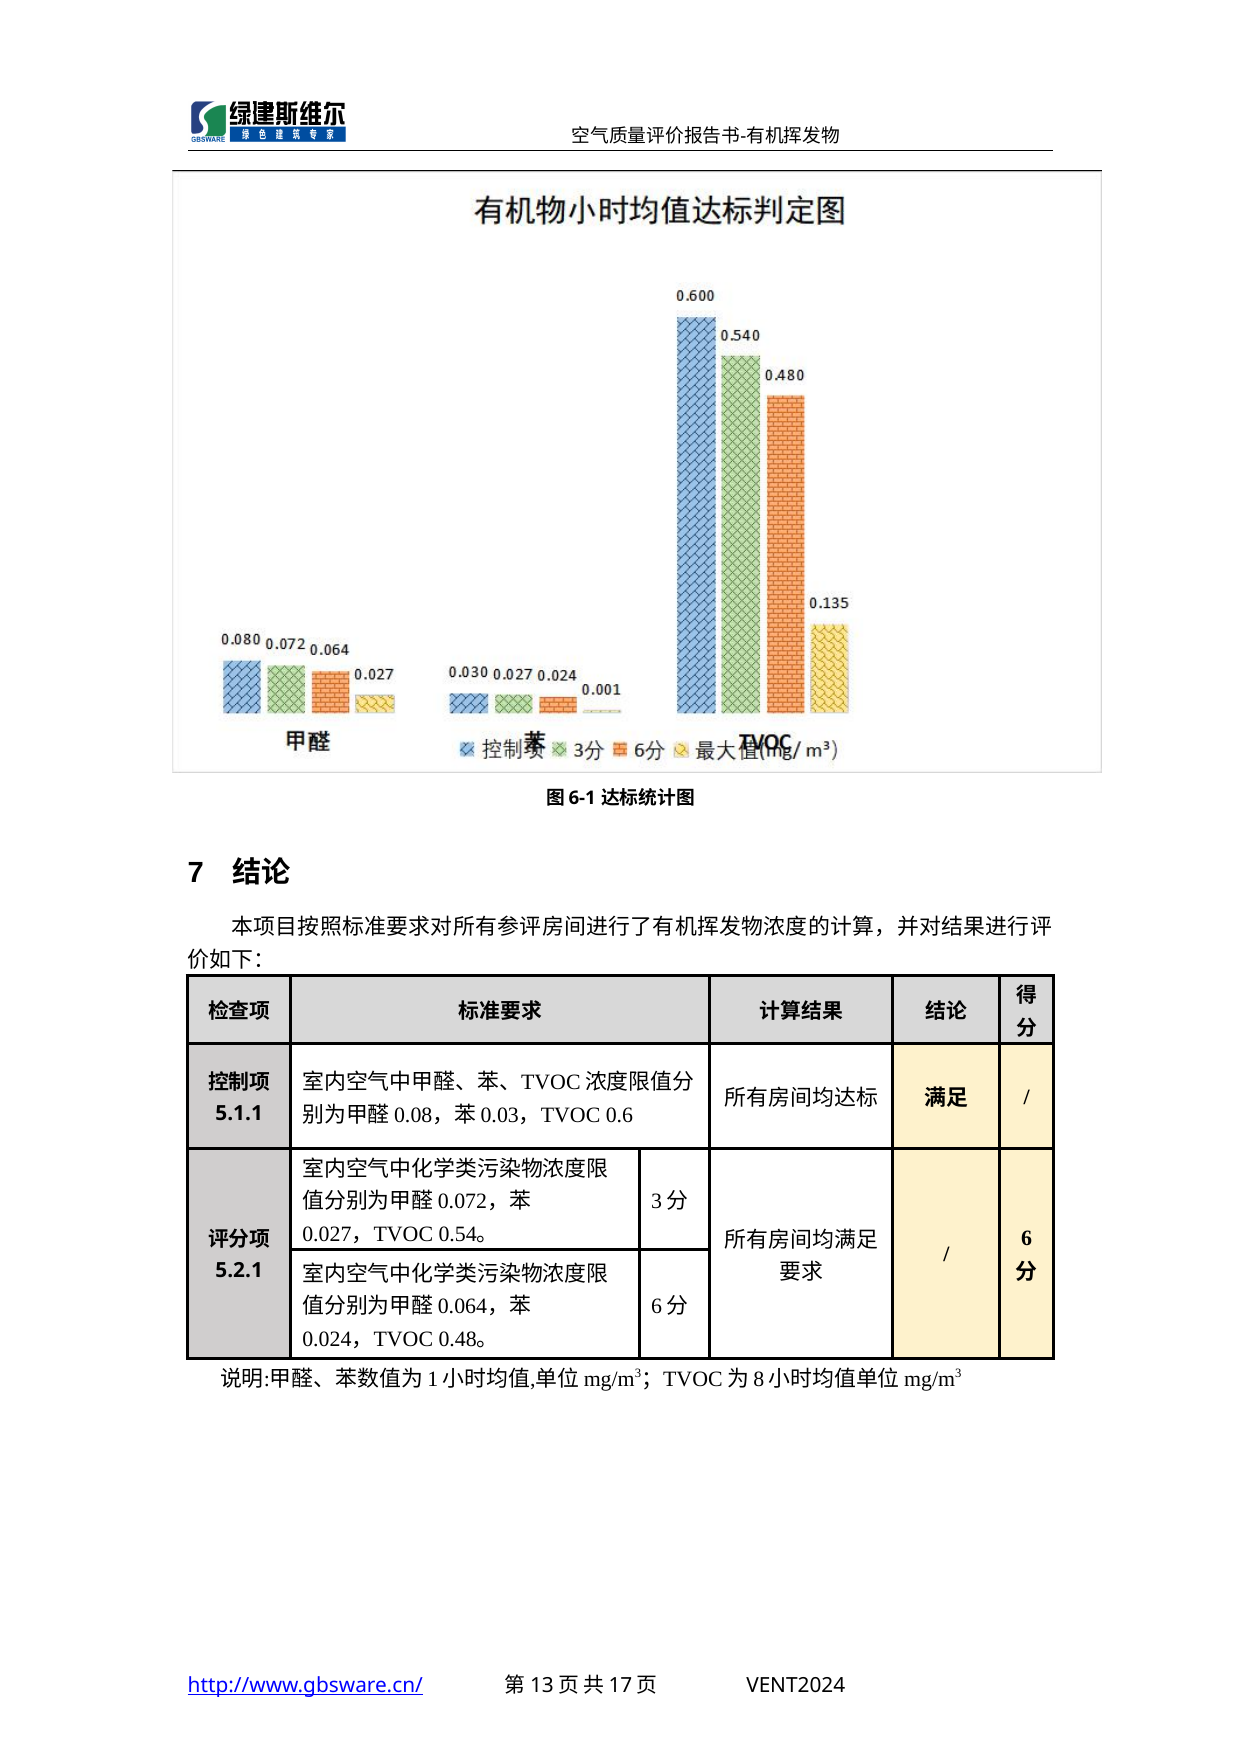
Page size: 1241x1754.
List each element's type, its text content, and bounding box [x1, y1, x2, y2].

table_cell 3分 [641, 1150, 708, 1248]
text 说明:甲醛、苯数值为1小时均值,单位mg/m3；TVOC为8小时均值单位mg/m3 [128, 1360, 1053, 1393]
table_cell 6分 [641, 1251, 708, 1357]
table_cell 控制项 5.1.1 [189, 1045, 289, 1147]
table_header 得分 [1001, 977, 1052, 1042]
table_header 标准要求 [292, 977, 708, 1042]
table_cell 评分项 5.2.1 [189, 1150, 289, 1357]
table_header 计算结果 [711, 977, 891, 1042]
table_cell / [1001, 1045, 1052, 1147]
text 本项目按照标准要求对所有参评房间进行了有机挥发物浓度的计算，并对结果进行评价如下： [187, 909, 1053, 974]
picture [172, 170, 1102, 773]
table_cell 室内空气中化学类污染物浓度限值分别为甲醛0.064，苯0.024，TVOC 0.48。 [292, 1251, 638, 1357]
table_cell 室内空气中甲醛、苯、TVOC浓度限值分别为甲醛0.08，苯0.03，TVOC 0.6 [292, 1045, 708, 1147]
table_cell 6分 [1001, 1150, 1052, 1357]
picture [187, 101, 347, 143]
table_cell / [894, 1150, 998, 1357]
table_cell 室内空气中化学类污染物浓度限值分别为甲醛0.072，苯0.027，TVOC 0.54。 [292, 1150, 638, 1248]
table_cell 满足 [894, 1045, 998, 1147]
text 图6-1 达标统计图 [187, 780, 1053, 813]
table_cell 所有房间均达标 [711, 1045, 891, 1147]
subtitle 结论 [187, 838, 1053, 903]
table_header 结论 [894, 977, 998, 1042]
table_header 检查项 [189, 977, 289, 1042]
table_cell 所有房间均满足要求 [711, 1150, 891, 1357]
